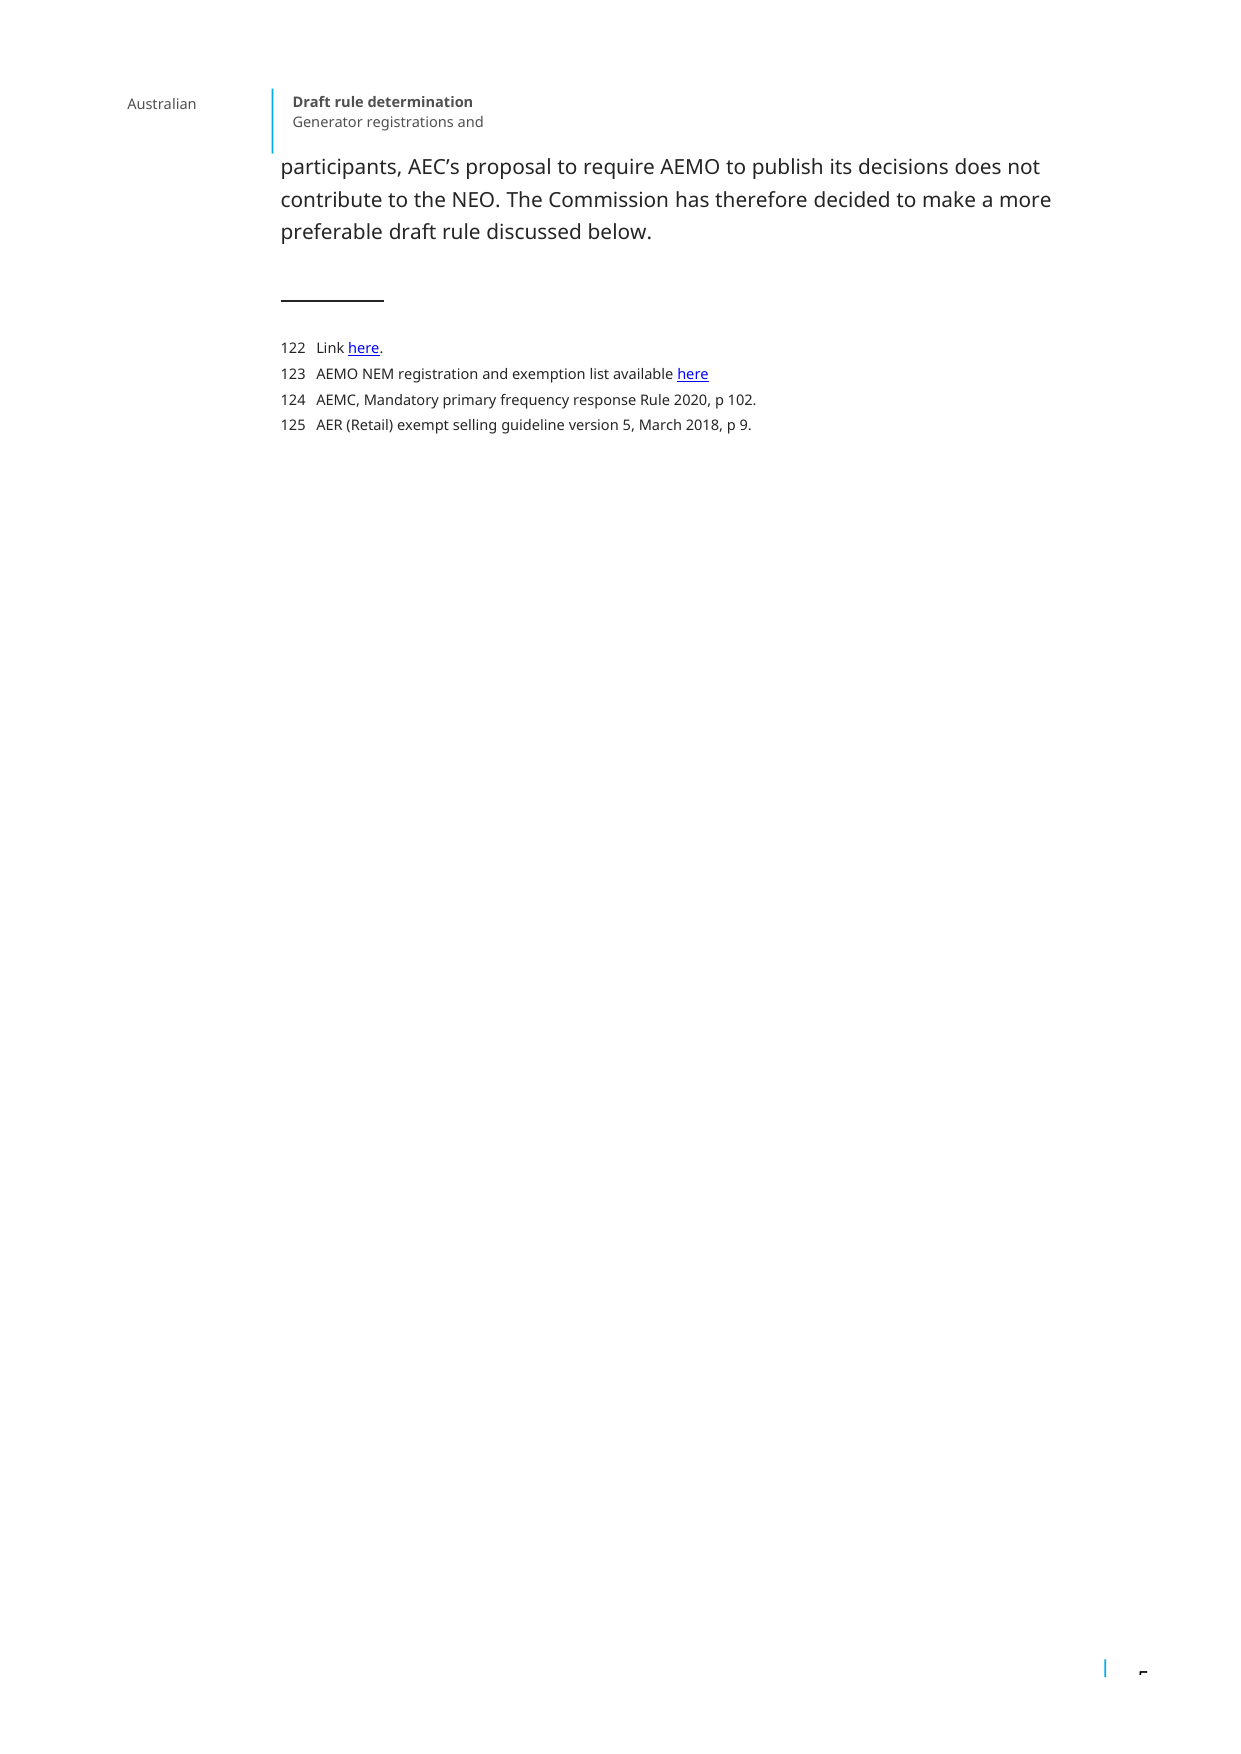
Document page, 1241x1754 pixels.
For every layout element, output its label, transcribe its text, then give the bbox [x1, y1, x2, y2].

list AEMC, Mandatory primary frequency response Rule 2020, p 102. [280, 389, 1163, 409]
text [280, 152, 1144, 246]
list AEMO NEM registration and exemption list available here [280, 364, 1163, 384]
list AER (Retail) exempt selling guideline version 5, March 2018, p 9. [280, 415, 1163, 435]
list Link here. [280, 338, 1163, 358]
